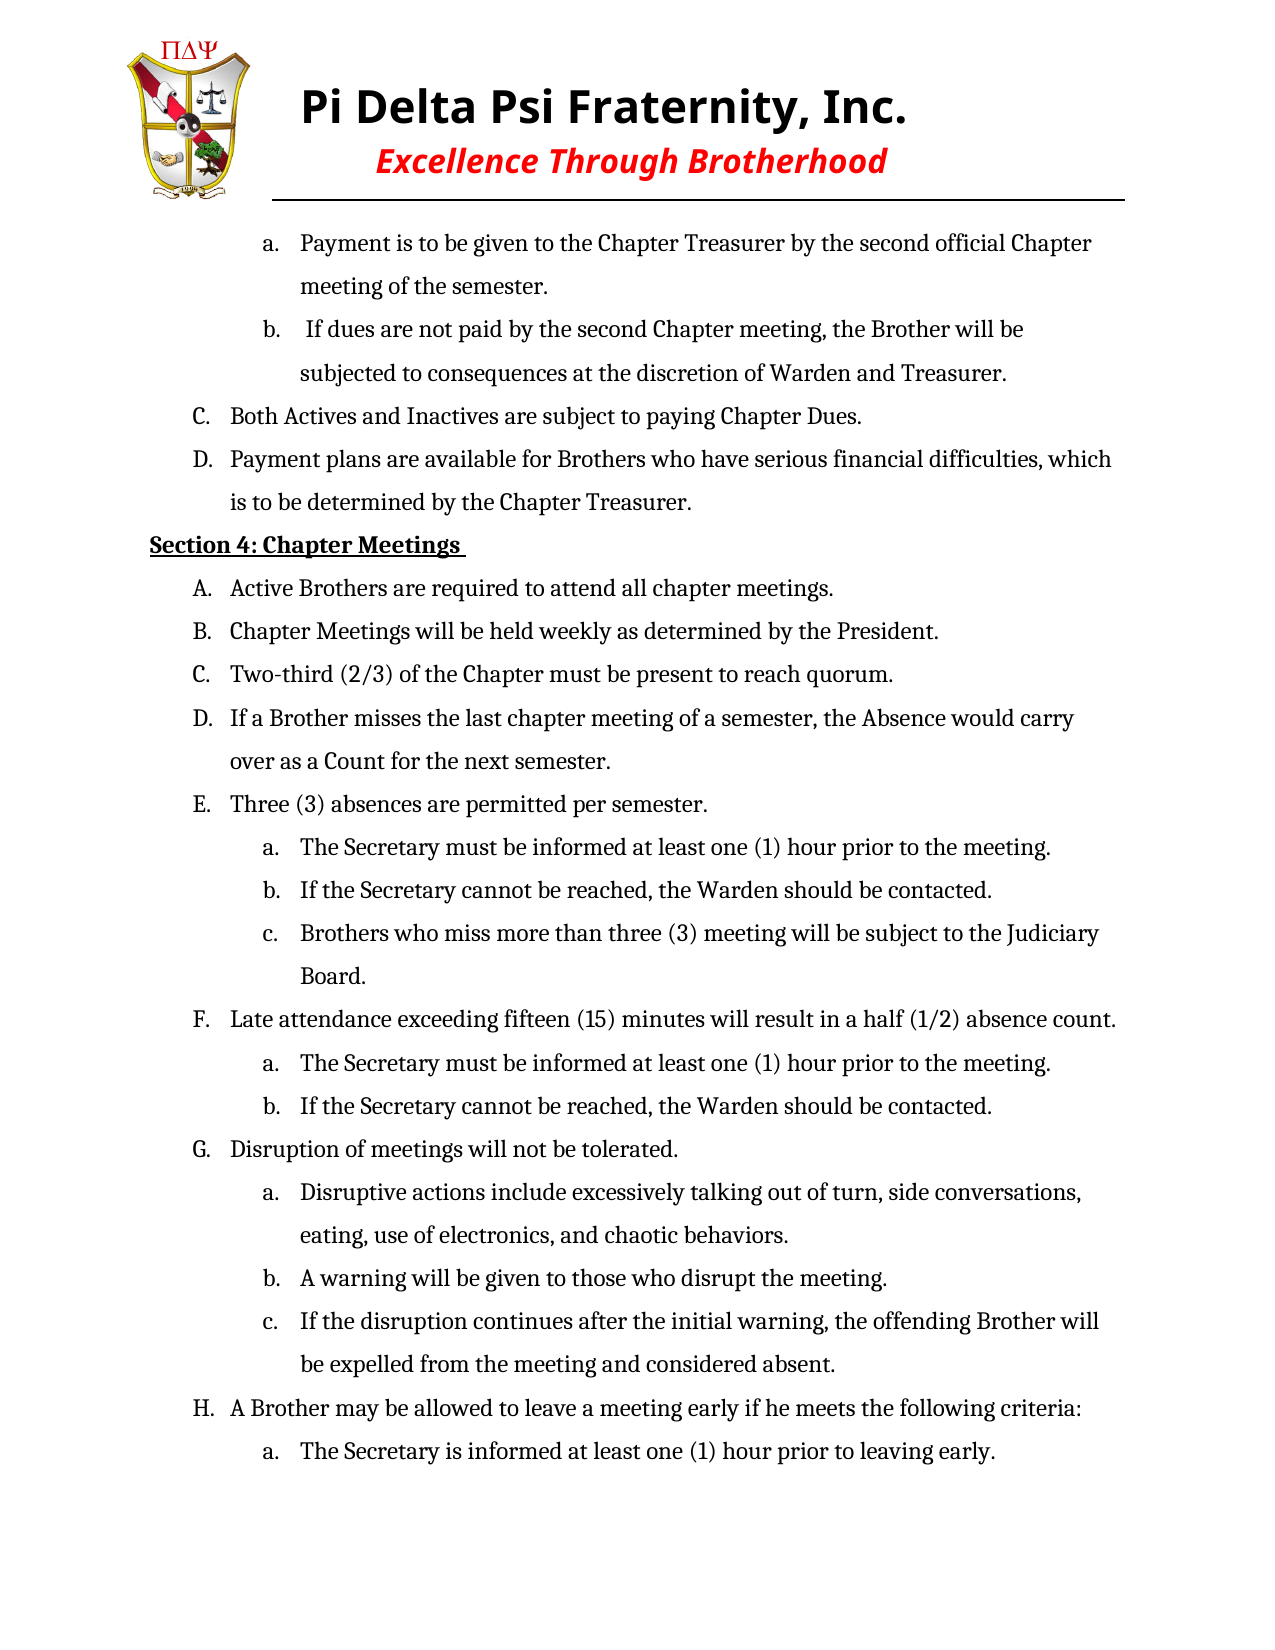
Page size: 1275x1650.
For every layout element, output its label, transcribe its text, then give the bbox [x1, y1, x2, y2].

list The Secretary must be informed at least one (1) hour prior to the meeting. [262, 833, 1125, 862]
list If the disruption continues after the initial warning, the offending Brother will be expelled from the meeting and considered absent. [262, 1307, 1125, 1379]
list Disruptive actions include excessively talking out of turn, side conversations, eating, use of electronics, and chaotic behaviors. [262, 1178, 1125, 1250]
list Payment plans are available for Brothers who have serious financial difficulties, which is to be determined by the Chapter Treasurer. [192, 445, 1125, 517]
list Chapter Meetings will be held weekly as determined by the President. [192, 617, 1125, 646]
list Disruption of meetings will not be tolerated. [192, 1135, 1125, 1163]
list Two-third (2/3) of the Chapter must be present to reach quorum. [192, 660, 1125, 689]
list The Secretary must be informed at least one (1) hour prior to the meeting. [262, 1048, 1125, 1077]
list Brothers who miss more than three (3) meeting will be subject to the Judiciary Board. [262, 919, 1125, 991]
list Section 4: Chapter Meetings [150, 531, 1125, 560]
list If dues are not paid by the second Chapter meeting, the Brother will be subjected to consequences at the discretion of Warden and Treasurer. [262, 315, 1125, 387]
list A warning will be given to those who disrupt the meeting. [262, 1264, 1125, 1293]
picture [120, 34, 258, 204]
list Payment is to be given to the Chapter Treasurer by the second official Chapter meeting of the semester. [262, 229, 1125, 301]
list Three (3) absences are permitted per semester. [192, 790, 1125, 818]
list The Secretary is informed at least one (1) hour prior to leaving early. [262, 1437, 1125, 1465]
list Both Actives and Inactives are subject to paying Chapter Dues. [192, 402, 1125, 430]
list Active Brothers are required to attend all chapter meetings. [192, 574, 1125, 603]
list If a Brother misses the last chapter meeting of a semester, the Absence would carry over as a Count for the next semester. [192, 703, 1125, 775]
list If the Secretary cannot be reached, the Warden should be contacted. [262, 1092, 1125, 1120]
list If the Secretary cannot be reached, the Warden should be contacted. [262, 876, 1125, 905]
list A Brother may be allowed to leave a meeting early if he meets the following criteria: [192, 1393, 1125, 1422]
list Late attendance exceeding fifteen (15) minutes will result in a half (1/2) absence count. [192, 1005, 1125, 1034]
